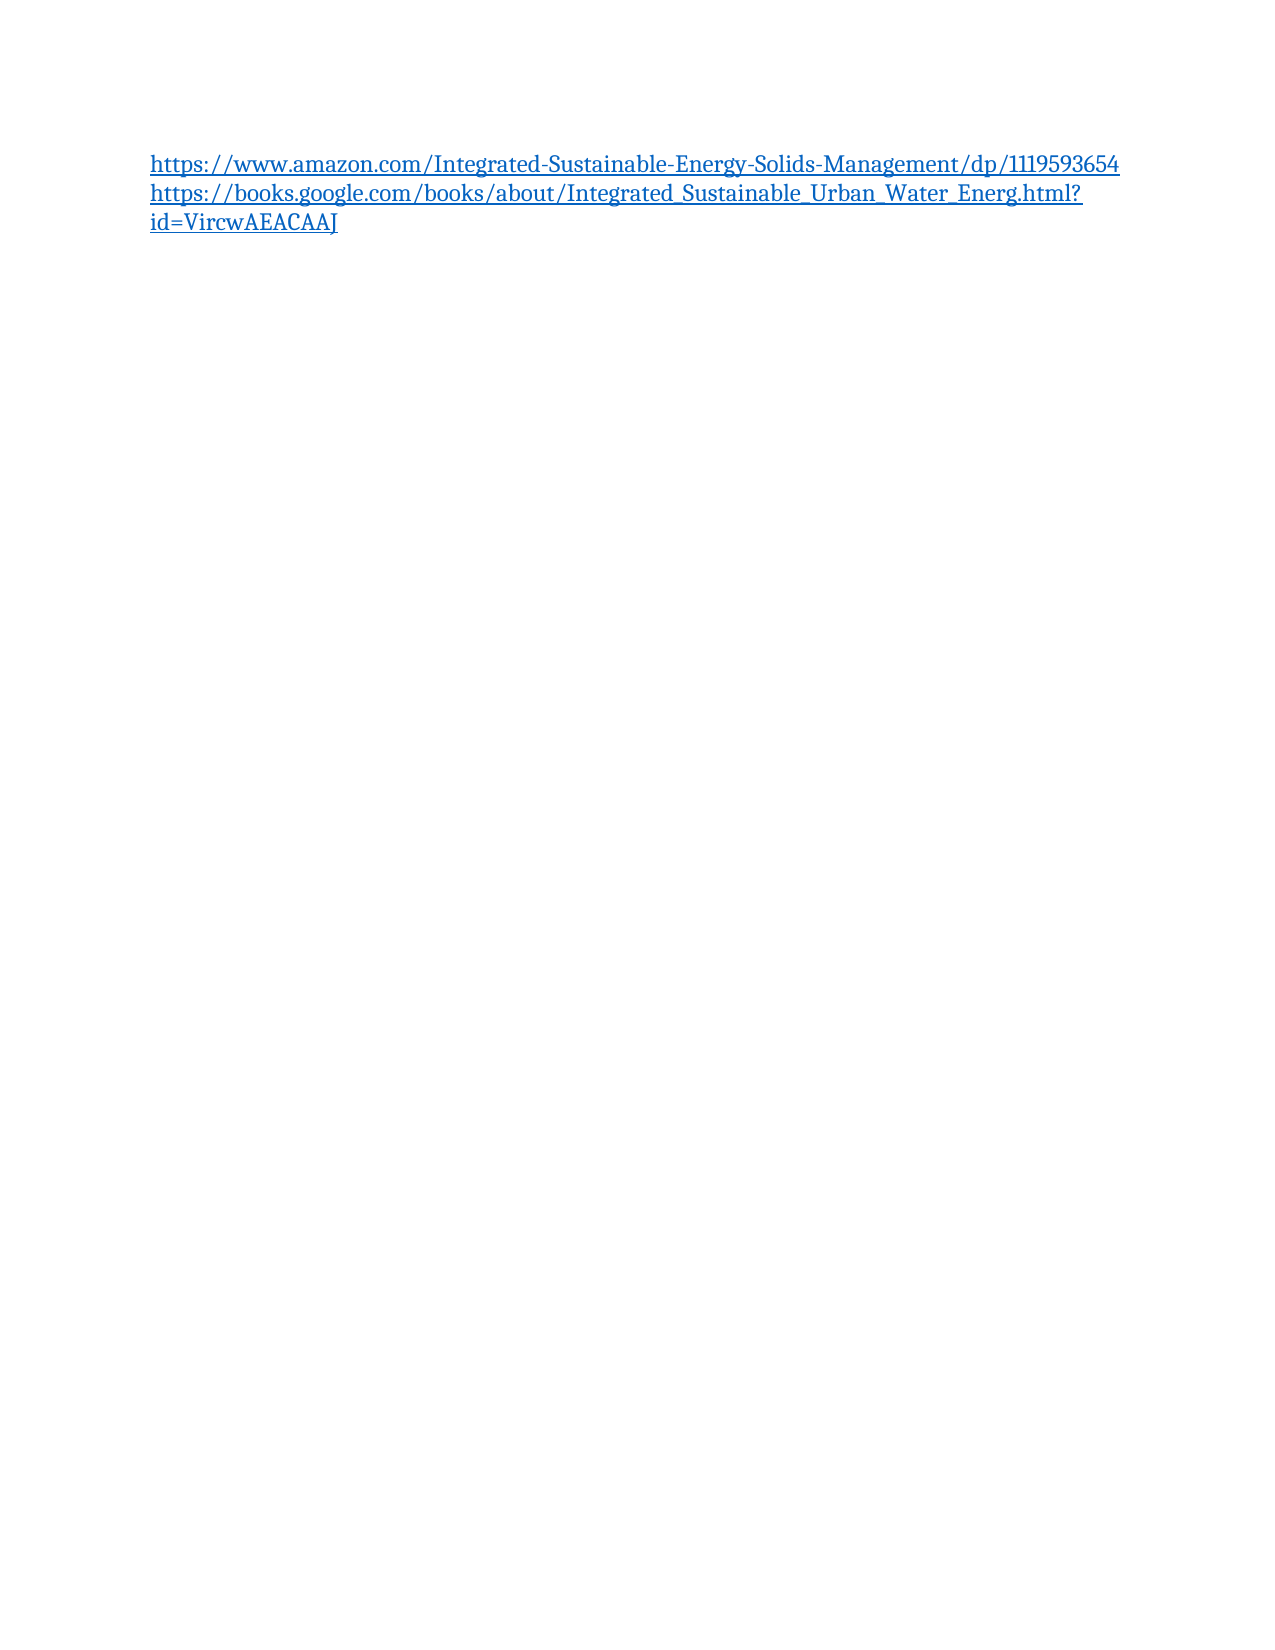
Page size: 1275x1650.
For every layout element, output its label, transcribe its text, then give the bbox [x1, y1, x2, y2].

text https://books.google.com/books/about/Integrated_Sustainable_Urban_Water_Energ.html?id=VircwAEACAAJ [150, 179, 1125, 236]
text https://www.amazon.com/Integrated-Sustainable-Energy-Solids-Management/dp/1119593654 [150, 150, 1125, 179]
